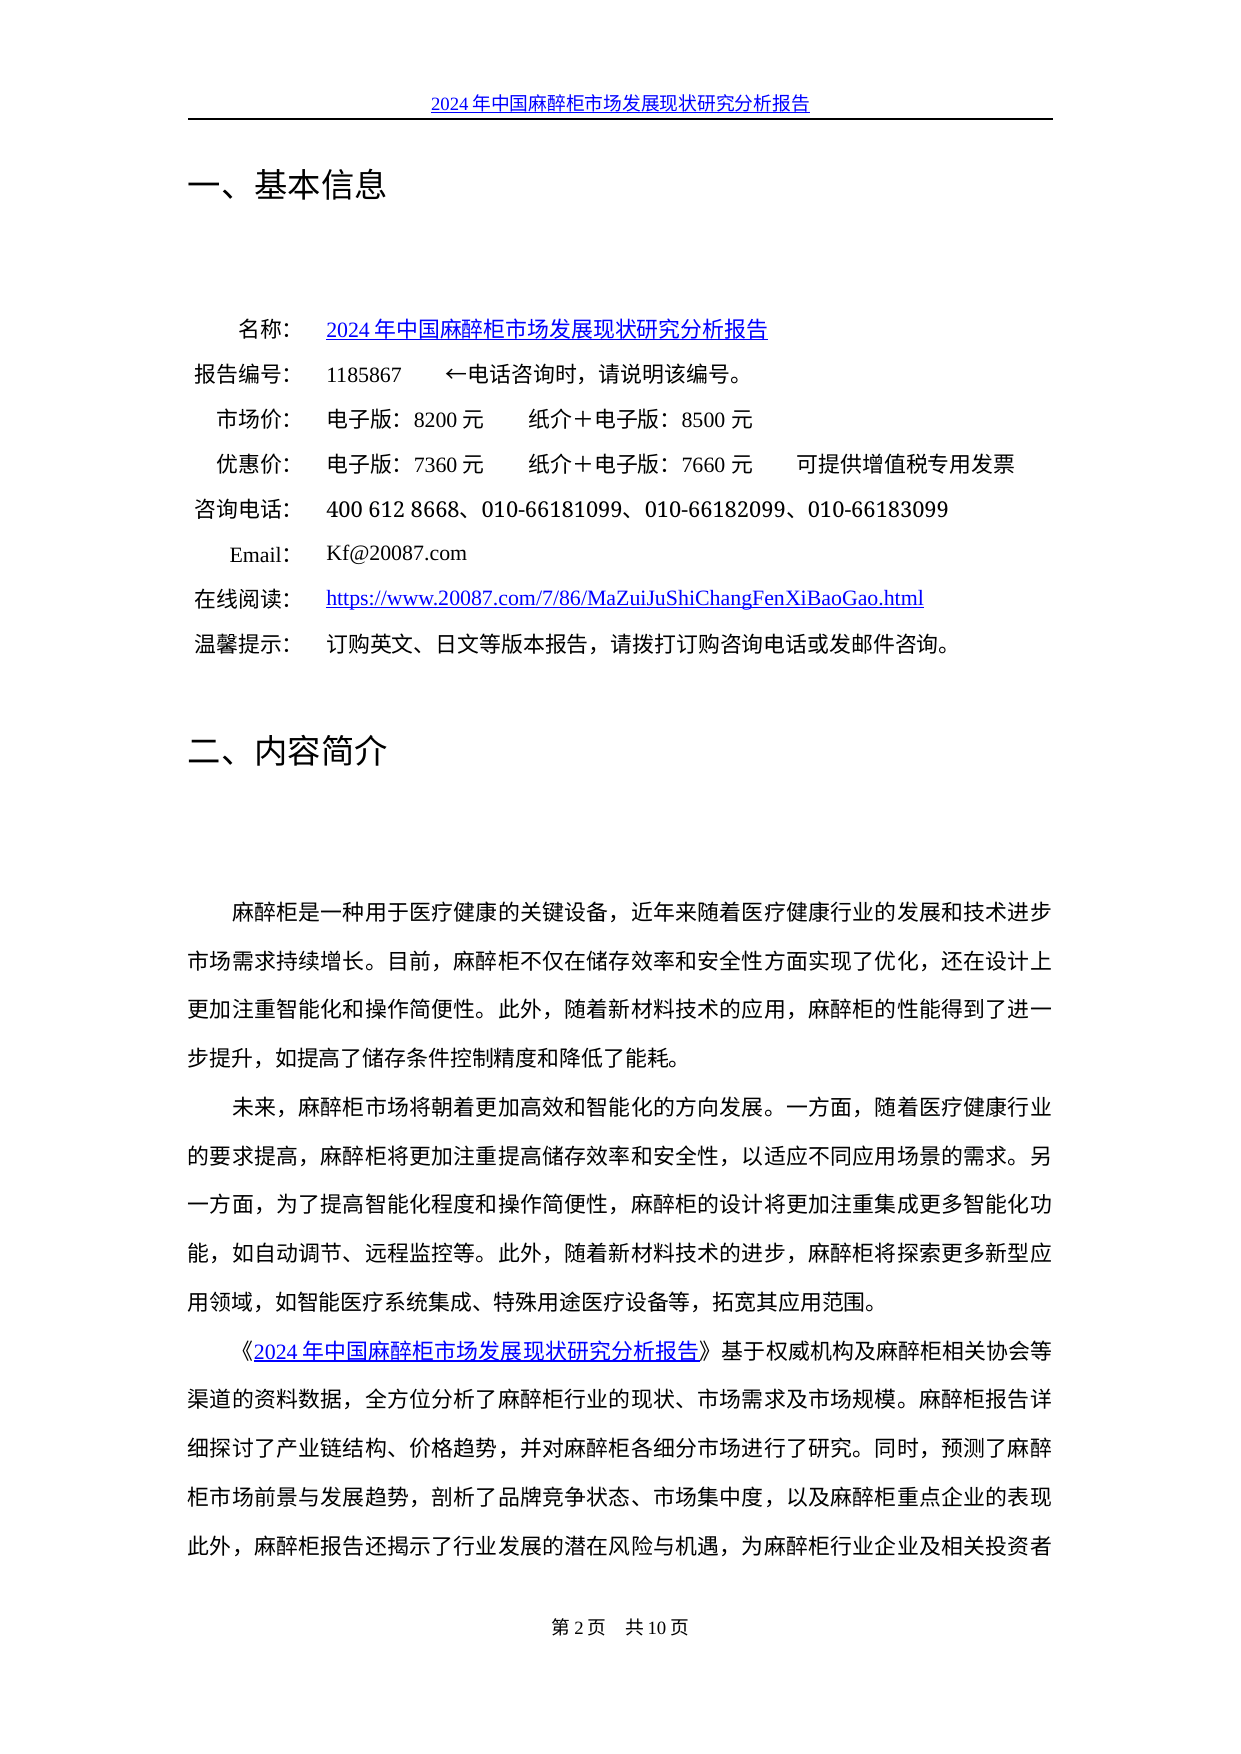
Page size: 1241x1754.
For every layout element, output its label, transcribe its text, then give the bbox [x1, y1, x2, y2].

table_cell 电子版：7360 元 纸介＋电子版：7660 元 可提供增值税专用发票 [315, 447, 1073, 492]
table_cell 电子版：8200 元 纸介＋电子版：8500 元 [315, 402, 1073, 447]
table_cell Kf@20087.com [315, 537, 1073, 582]
table_header 2024年中国麻醉柜市场发展现状研究分析报告 [315, 312, 1073, 357]
table_cell 在线阅读： [167, 582, 315, 627]
table_cell 市场价： [167, 402, 315, 447]
table_cell 订购英文、日文等版本报告，请拨打订购咨询电话或发邮件咨询。 [315, 627, 1073, 672]
table_cell 1185867 ←电话咨询时，请说明该编号。 [315, 357, 1073, 402]
table_cell 咨询电话： [167, 492, 315, 537]
table_cell 400 612 8668、010-66181099、010-66182099、010-66183099 [315, 492, 1073, 537]
title 二、内容简介 [187, 717, 1053, 782]
table_cell 温馨提示： [167, 627, 315, 672]
table_cell [315, 582, 1073, 627]
table_header 名称： [167, 312, 315, 357]
title 一、基本信息 [187, 150, 1053, 215]
table_cell Email： [167, 537, 315, 582]
table_cell 报告编号： [167, 357, 315, 402]
table_cell 优惠价： [167, 447, 315, 492]
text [187, 894, 1053, 1561]
